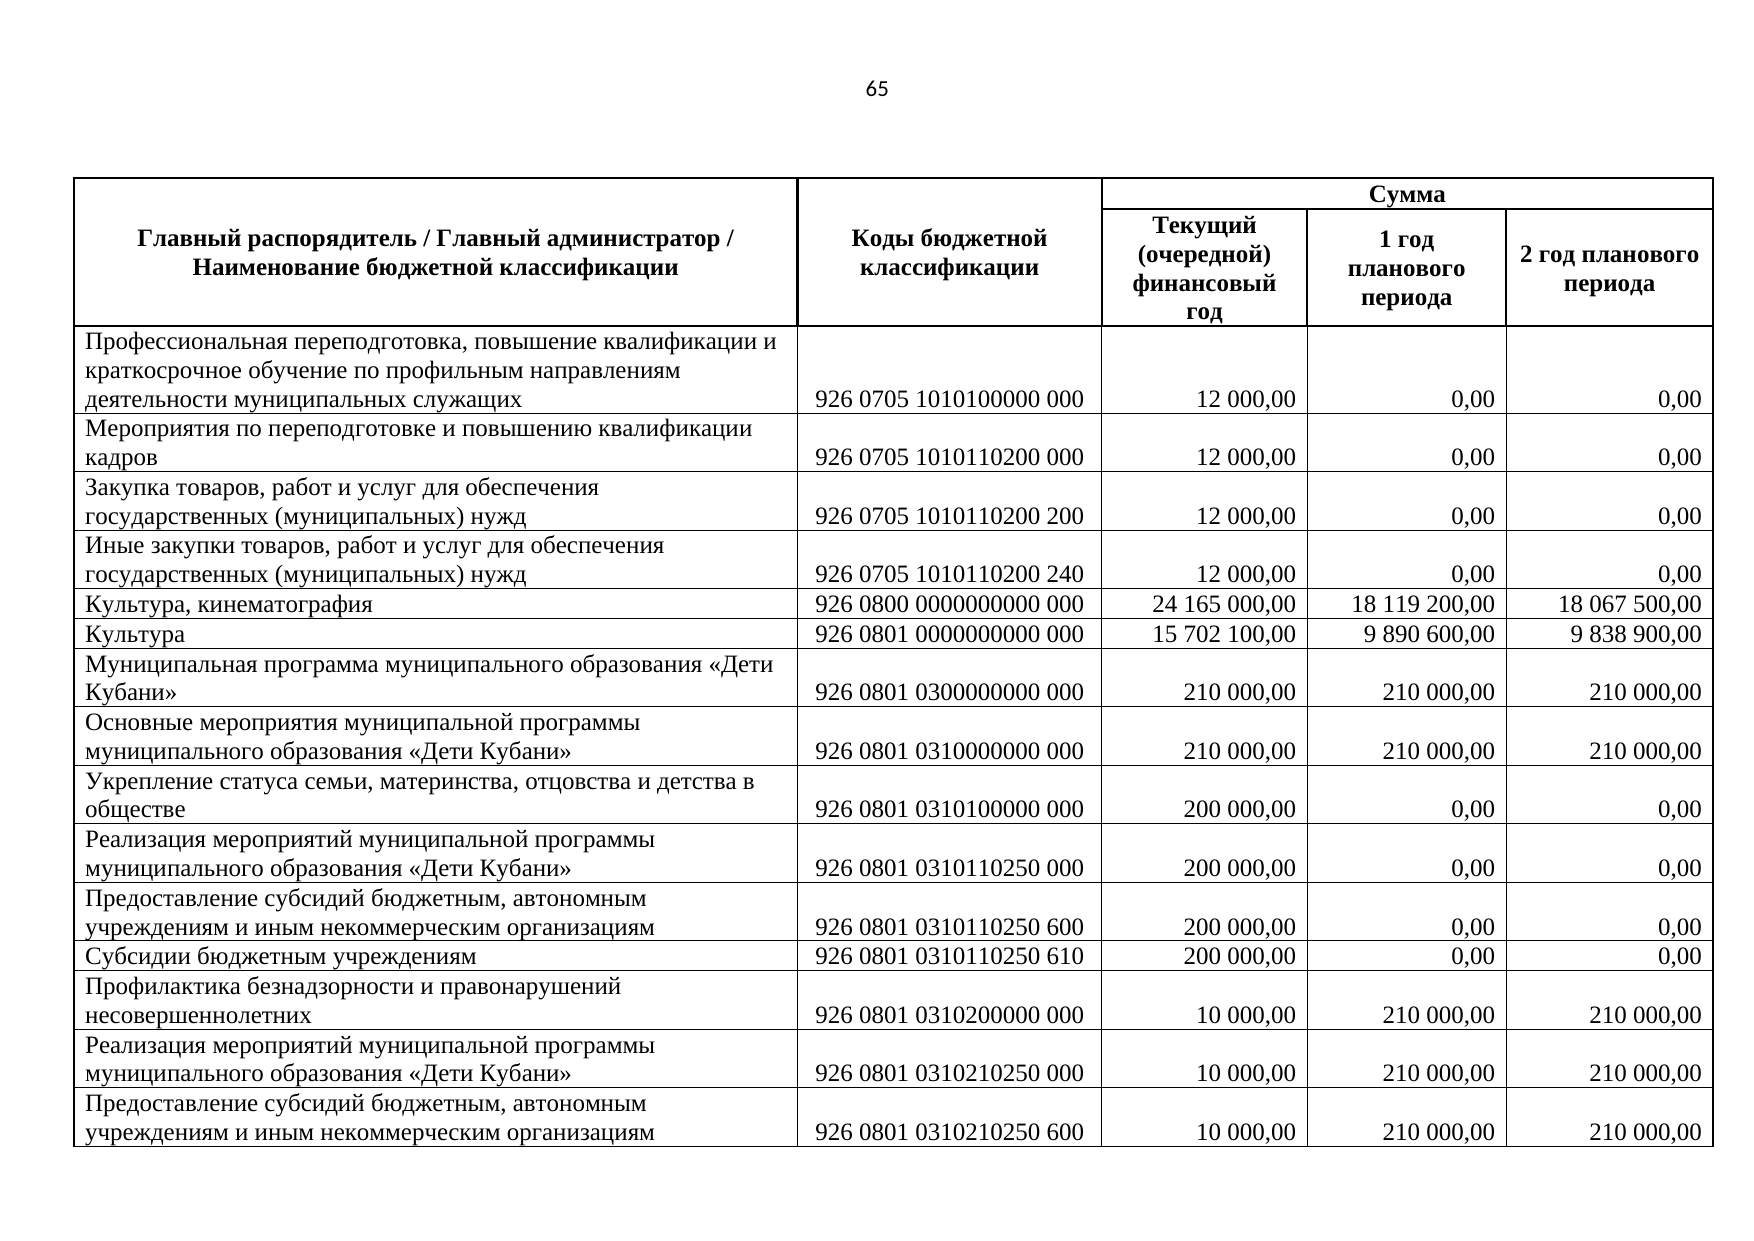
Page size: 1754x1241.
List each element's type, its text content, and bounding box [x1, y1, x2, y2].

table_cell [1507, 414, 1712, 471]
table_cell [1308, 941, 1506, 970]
table_cell 1 год планового периода [1308, 210, 1505, 325]
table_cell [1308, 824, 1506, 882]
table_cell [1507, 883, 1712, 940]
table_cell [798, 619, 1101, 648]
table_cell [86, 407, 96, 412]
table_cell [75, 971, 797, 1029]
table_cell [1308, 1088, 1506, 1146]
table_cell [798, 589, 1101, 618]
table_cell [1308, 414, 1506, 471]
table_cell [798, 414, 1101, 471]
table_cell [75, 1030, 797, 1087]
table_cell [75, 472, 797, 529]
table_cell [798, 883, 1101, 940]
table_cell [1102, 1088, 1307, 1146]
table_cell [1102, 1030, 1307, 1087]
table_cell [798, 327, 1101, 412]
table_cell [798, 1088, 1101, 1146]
table_header Коды бюджетной классификации [799, 179, 1101, 325]
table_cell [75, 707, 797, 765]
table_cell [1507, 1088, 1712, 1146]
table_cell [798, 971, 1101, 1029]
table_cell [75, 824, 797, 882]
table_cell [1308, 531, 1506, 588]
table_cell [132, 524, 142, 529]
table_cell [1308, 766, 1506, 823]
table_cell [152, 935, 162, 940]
table_header Главный распорядитель / Главный администратор / Наименование бюджетной классификации [75, 179, 796, 325]
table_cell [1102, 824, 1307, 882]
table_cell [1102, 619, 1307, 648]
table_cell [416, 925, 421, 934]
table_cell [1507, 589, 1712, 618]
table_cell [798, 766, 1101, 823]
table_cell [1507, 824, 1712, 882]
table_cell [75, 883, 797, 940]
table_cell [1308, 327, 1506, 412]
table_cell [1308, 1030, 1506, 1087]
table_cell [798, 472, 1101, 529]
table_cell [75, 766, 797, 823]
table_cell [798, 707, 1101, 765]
table_header Сумма [1103, 179, 1712, 208]
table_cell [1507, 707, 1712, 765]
table_cell 2 год планового периода [1507, 210, 1712, 325]
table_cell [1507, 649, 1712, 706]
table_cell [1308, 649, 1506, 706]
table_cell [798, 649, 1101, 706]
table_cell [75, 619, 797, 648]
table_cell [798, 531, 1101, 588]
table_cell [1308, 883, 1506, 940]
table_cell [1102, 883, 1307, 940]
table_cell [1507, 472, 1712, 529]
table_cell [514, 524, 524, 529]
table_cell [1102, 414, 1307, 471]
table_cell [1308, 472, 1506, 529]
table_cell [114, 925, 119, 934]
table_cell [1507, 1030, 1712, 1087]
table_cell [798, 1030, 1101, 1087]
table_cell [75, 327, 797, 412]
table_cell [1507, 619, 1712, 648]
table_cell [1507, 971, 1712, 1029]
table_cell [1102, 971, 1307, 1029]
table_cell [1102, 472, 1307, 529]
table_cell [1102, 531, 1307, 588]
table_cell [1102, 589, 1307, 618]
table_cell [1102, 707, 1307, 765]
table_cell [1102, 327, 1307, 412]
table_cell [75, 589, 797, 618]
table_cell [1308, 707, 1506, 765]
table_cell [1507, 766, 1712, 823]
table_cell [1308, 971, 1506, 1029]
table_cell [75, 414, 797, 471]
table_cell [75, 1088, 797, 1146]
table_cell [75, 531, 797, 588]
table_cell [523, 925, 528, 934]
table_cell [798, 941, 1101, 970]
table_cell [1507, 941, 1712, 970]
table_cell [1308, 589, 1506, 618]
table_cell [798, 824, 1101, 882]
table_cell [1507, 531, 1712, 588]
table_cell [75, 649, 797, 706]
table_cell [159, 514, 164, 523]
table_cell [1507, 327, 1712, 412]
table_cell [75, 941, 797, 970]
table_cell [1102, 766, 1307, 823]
table_cell Текущий (очередной) финансовый год [1103, 210, 1306, 325]
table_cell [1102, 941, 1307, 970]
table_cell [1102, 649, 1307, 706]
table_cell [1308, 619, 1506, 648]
